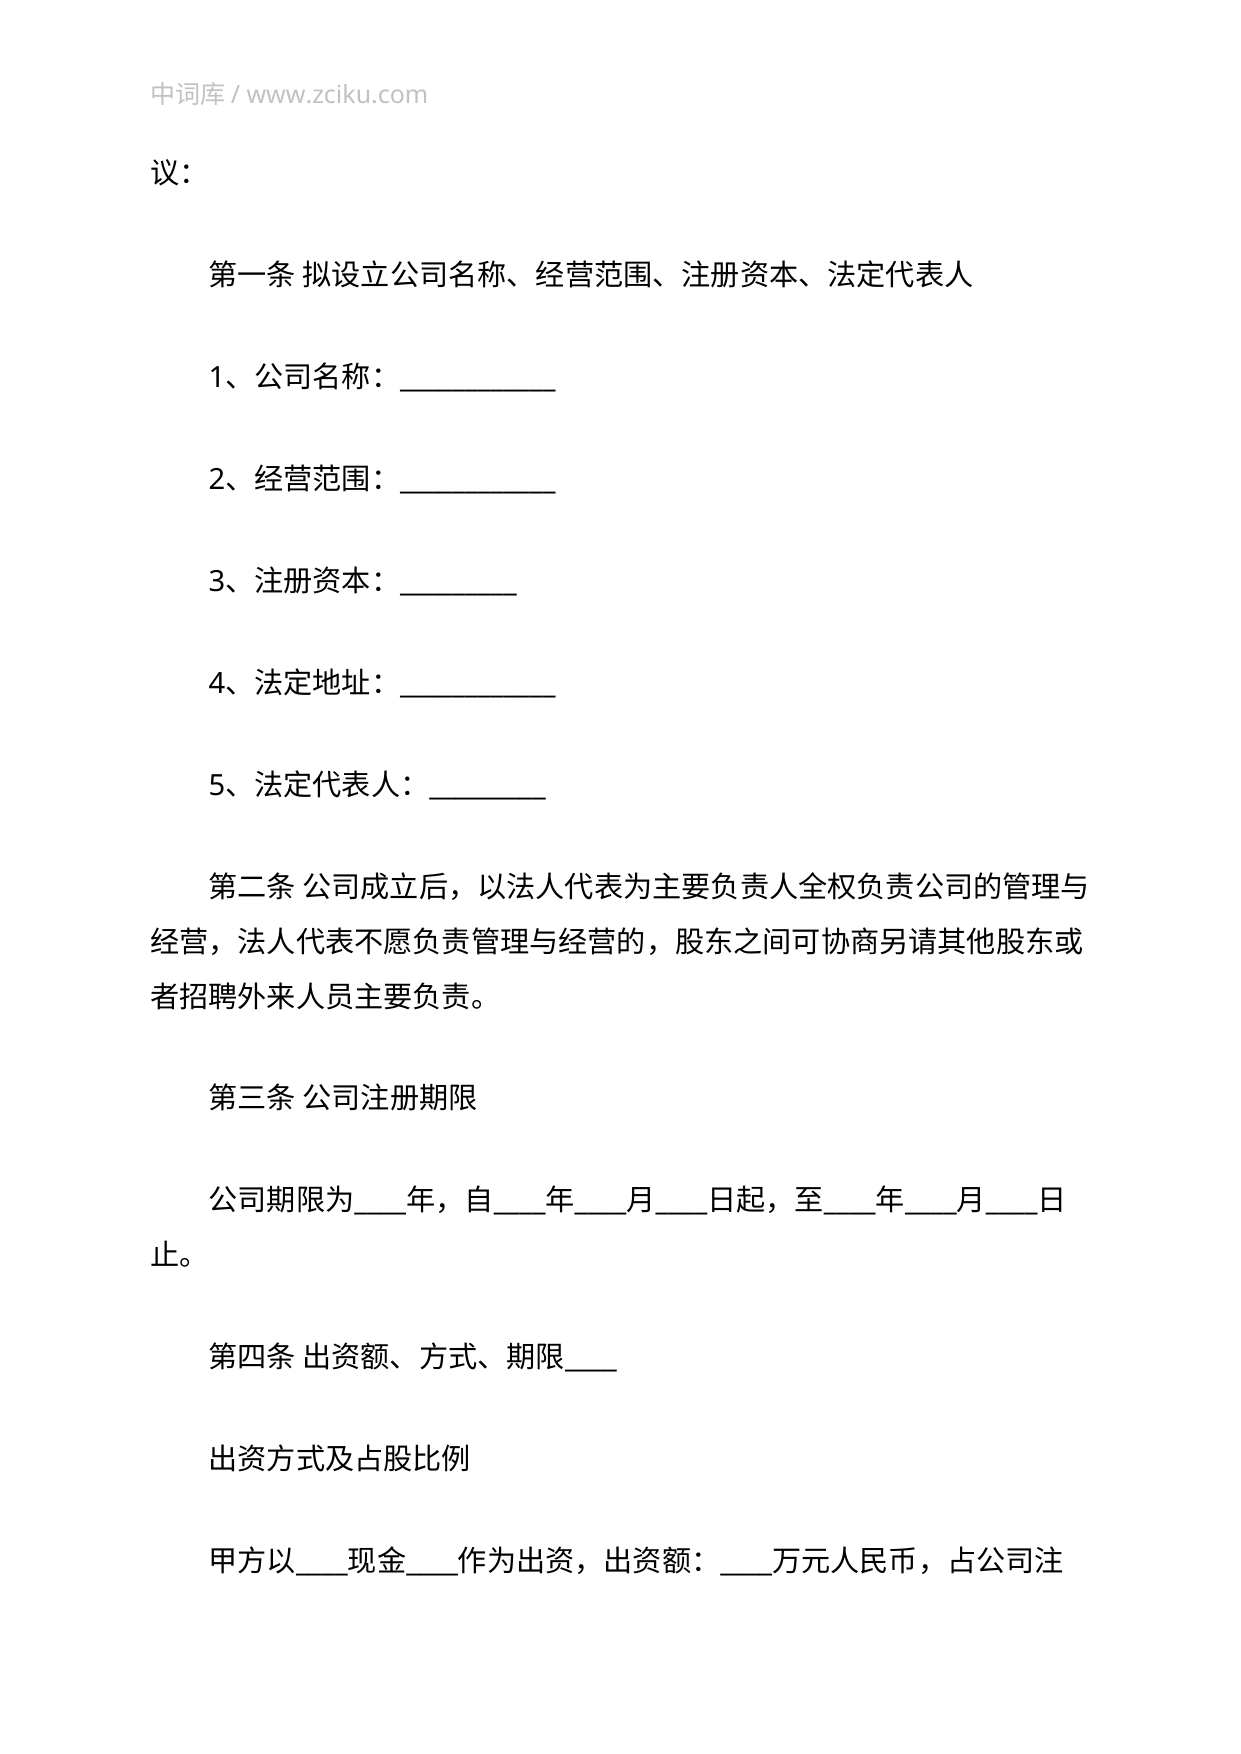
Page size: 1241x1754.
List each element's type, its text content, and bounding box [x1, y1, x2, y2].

text 第一条 拟设立公司名称、经营范围、注册资本、法定代表人 [150, 252, 1090, 294]
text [150, 150, 1090, 192]
text 公司期限为____年，自____年____月____日起，至____年____月____日止。 [150, 1177, 1090, 1274]
text 5、法定代表人：_________ [150, 761, 1090, 804]
text 3、注册资本：_________ [150, 557, 1090, 600]
text 2、经营范围：____________ [150, 456, 1090, 498]
text 第三条 公司注册期限 [150, 1075, 1090, 1117]
text 第四条 出资额、方式、期限____ [150, 1333, 1090, 1376]
text 1、公司名称：____________ [150, 353, 1090, 396]
text 第二条 公司成立后，以法人代表为主要负责人全权负责公司的管理与经营，法人代表不愿负责管理与经营的，股东之间可协商另请其他股东或者招聘外来人员主要负责。 [150, 863, 1090, 1016]
text 4、法定地址：____________ [150, 659, 1090, 702]
text 出资方式及占股比例 [150, 1436, 1090, 1478]
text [150, 1537, 1090, 1580]
